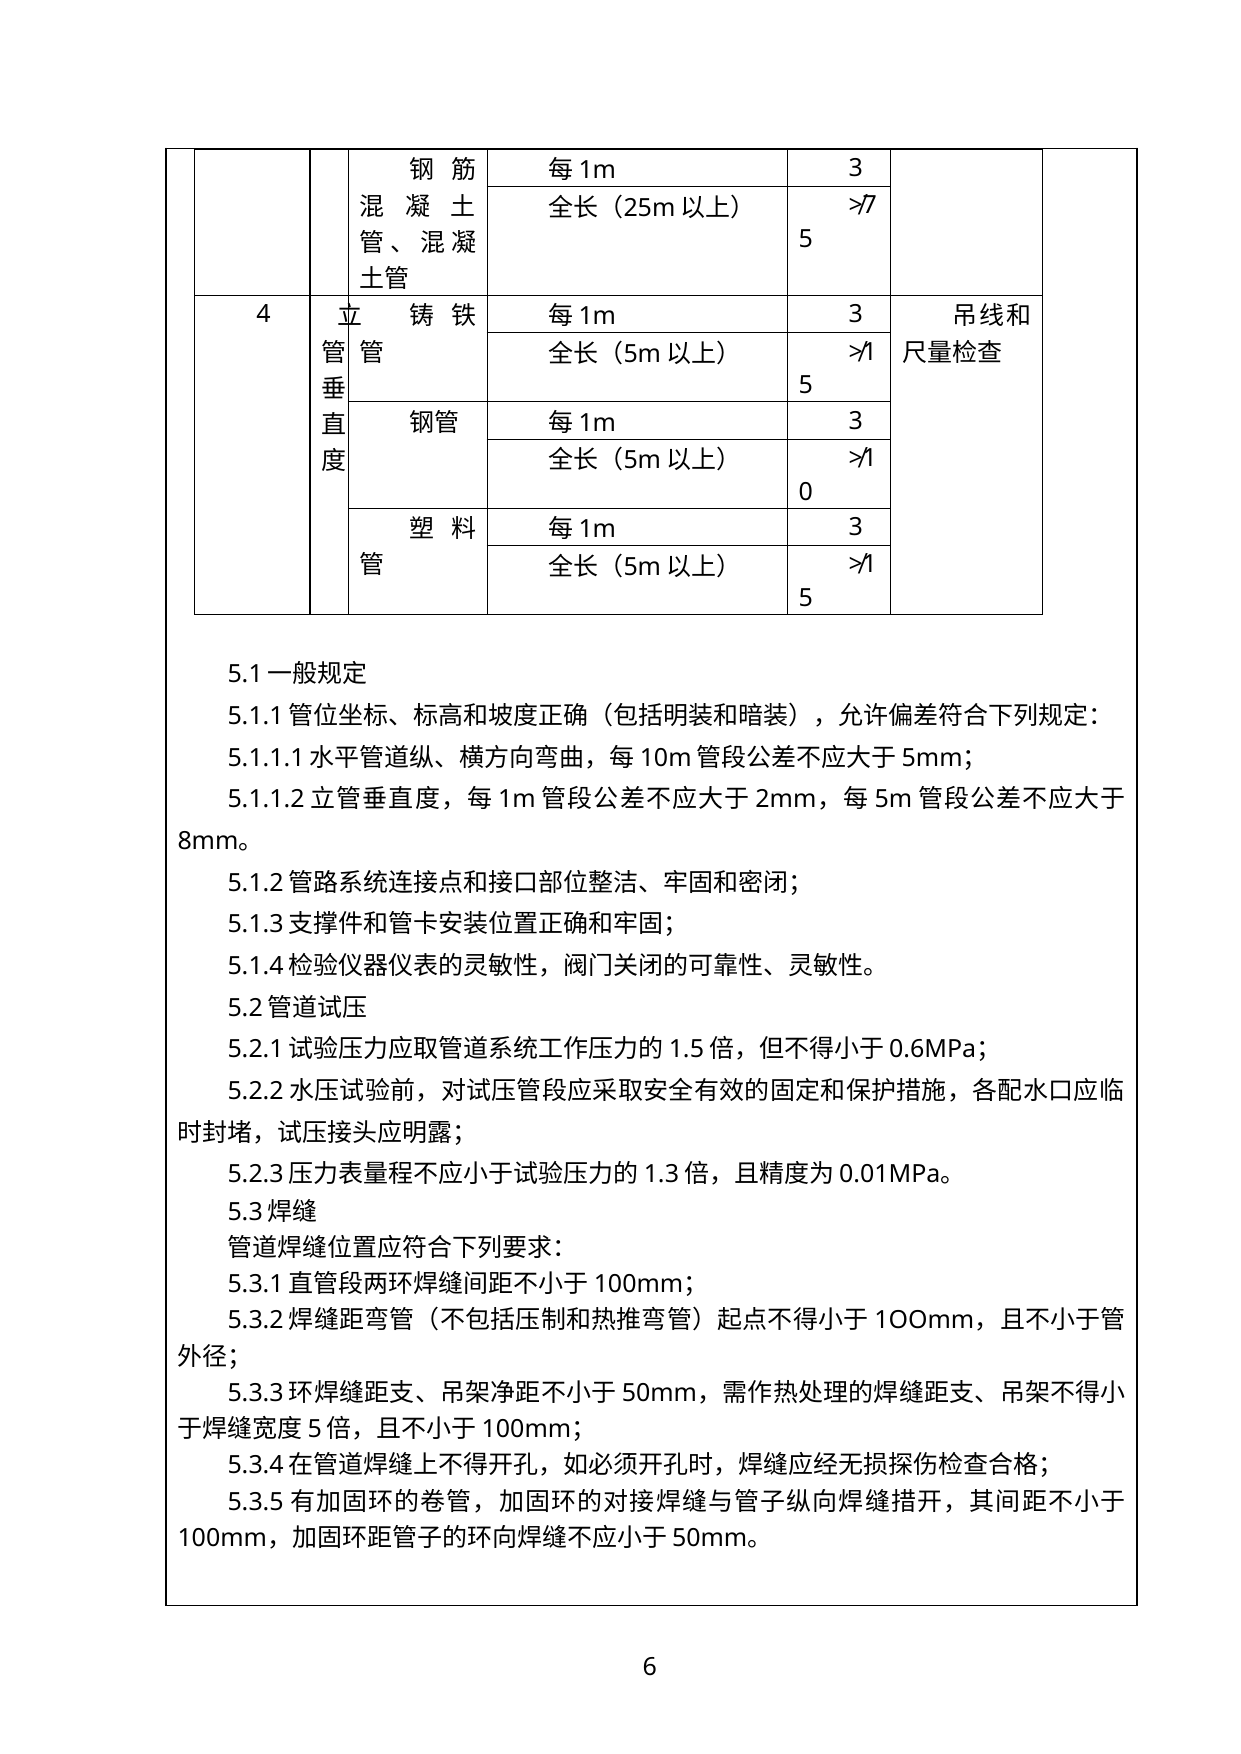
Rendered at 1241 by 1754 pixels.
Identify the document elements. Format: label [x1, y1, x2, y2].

table_cell [167, 149, 1136, 1605]
